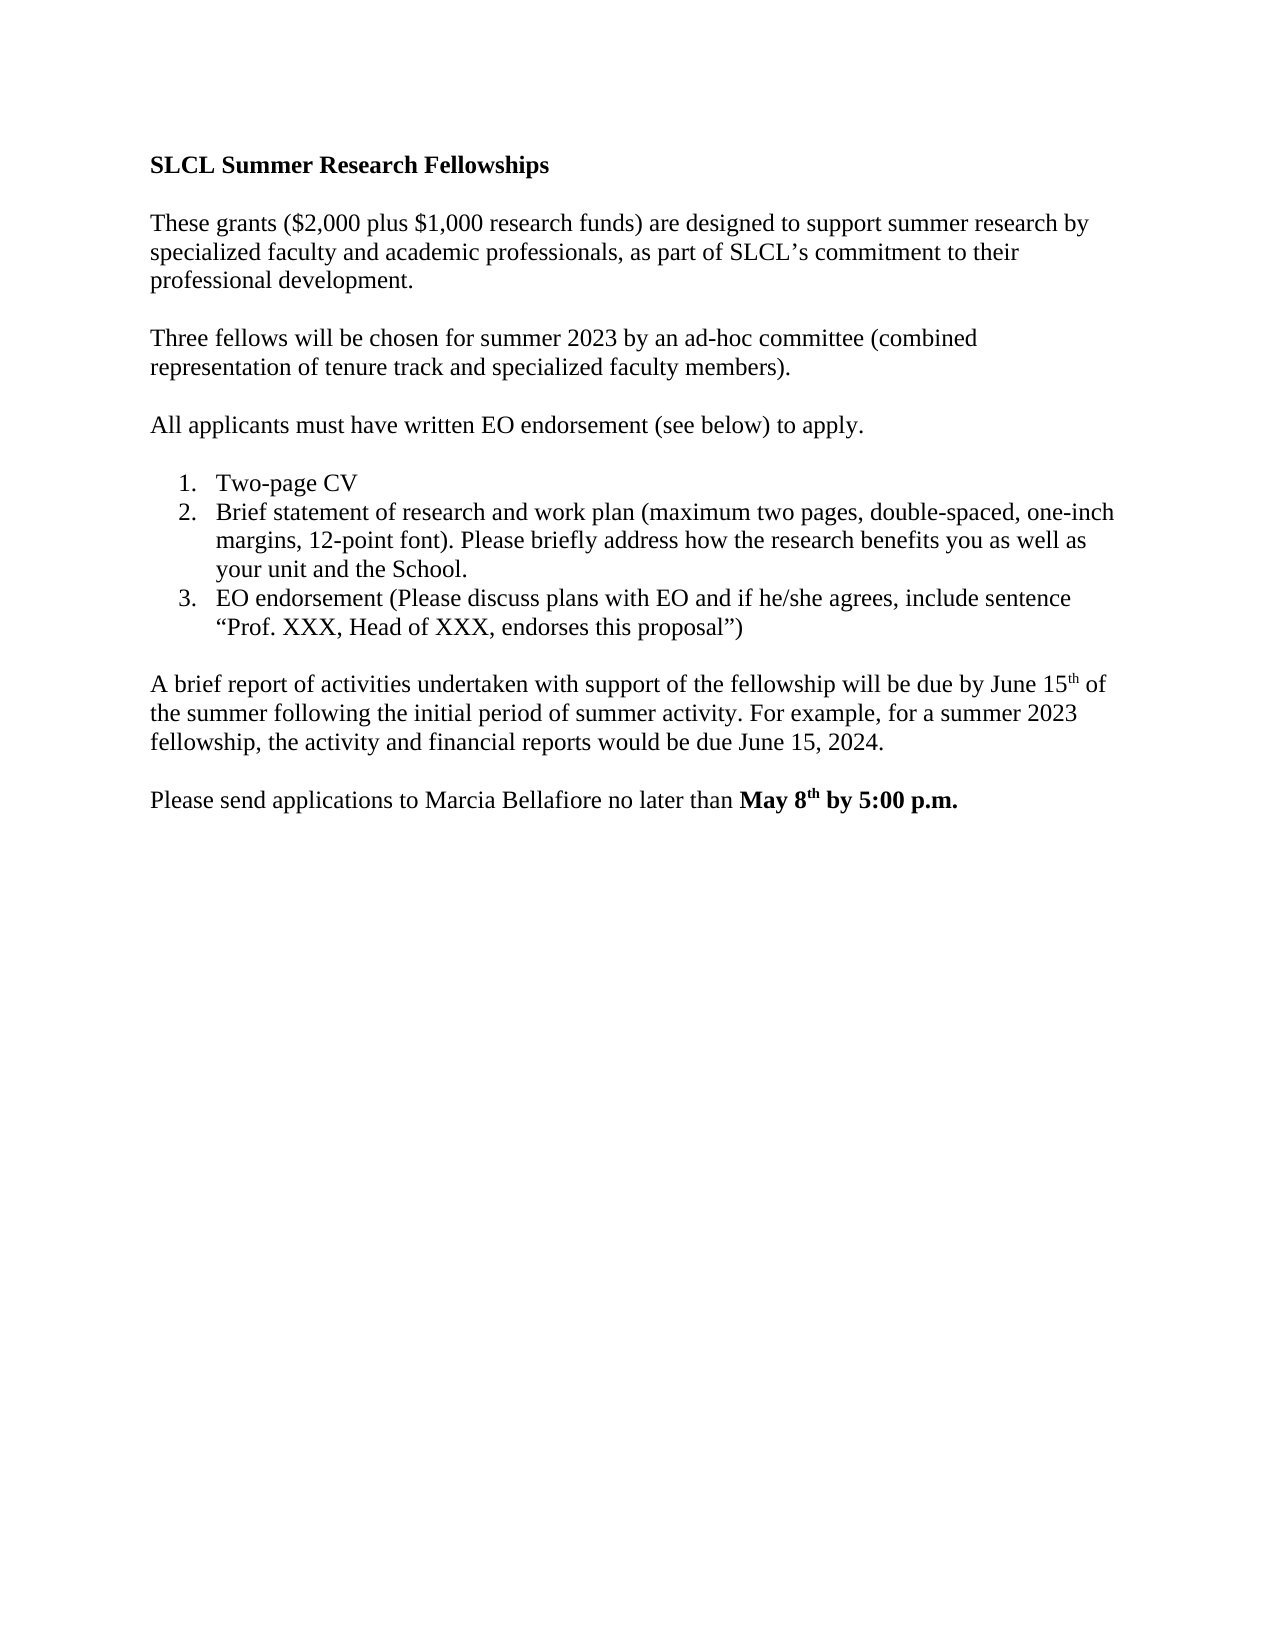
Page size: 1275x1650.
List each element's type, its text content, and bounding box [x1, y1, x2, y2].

text Three fellows will be chosen for summer 2023 by an ad-hoc committee (combined representation of tenure track and specialized faculty members). [150, 323, 1125, 381]
text A brief report of activities undertaken with support of the fellowship will be due by June 15th of the summer following the initial period of summer activity. For example, for a summer 2023 fellowship, the activity and financial reports would be due June 15, 2024. [150, 669, 1125, 756]
list Brief statement of research and work plan (maximum two pages, double-spaced, one-inch margins, 12-point font). Please briefly address how the research benefits you as well as your unit and the School. [178, 497, 1125, 583]
text All applicants must have written EO endorsement (see below) to apply. [150, 410, 1125, 439]
text SLCL Summer Research Fellowships [150, 150, 1125, 179]
text Please send applications to Marcia Bellafiore no later than May 8th by 5:00 p.m. [150, 785, 1125, 814]
list Two-page CV [178, 468, 1125, 497]
list EO endorsement (Please discuss plans with EO and if he/she agrees, include sentence “Prof. XXX, Head of XXX, endorses this proposal”) [178, 583, 1125, 640]
text These grants ($2,000 plus $1,000 research funds) are designed to support summer research by specialized faculty and academic professionals, as part of SLCL’s commitment to their professional development. [150, 208, 1125, 294]
